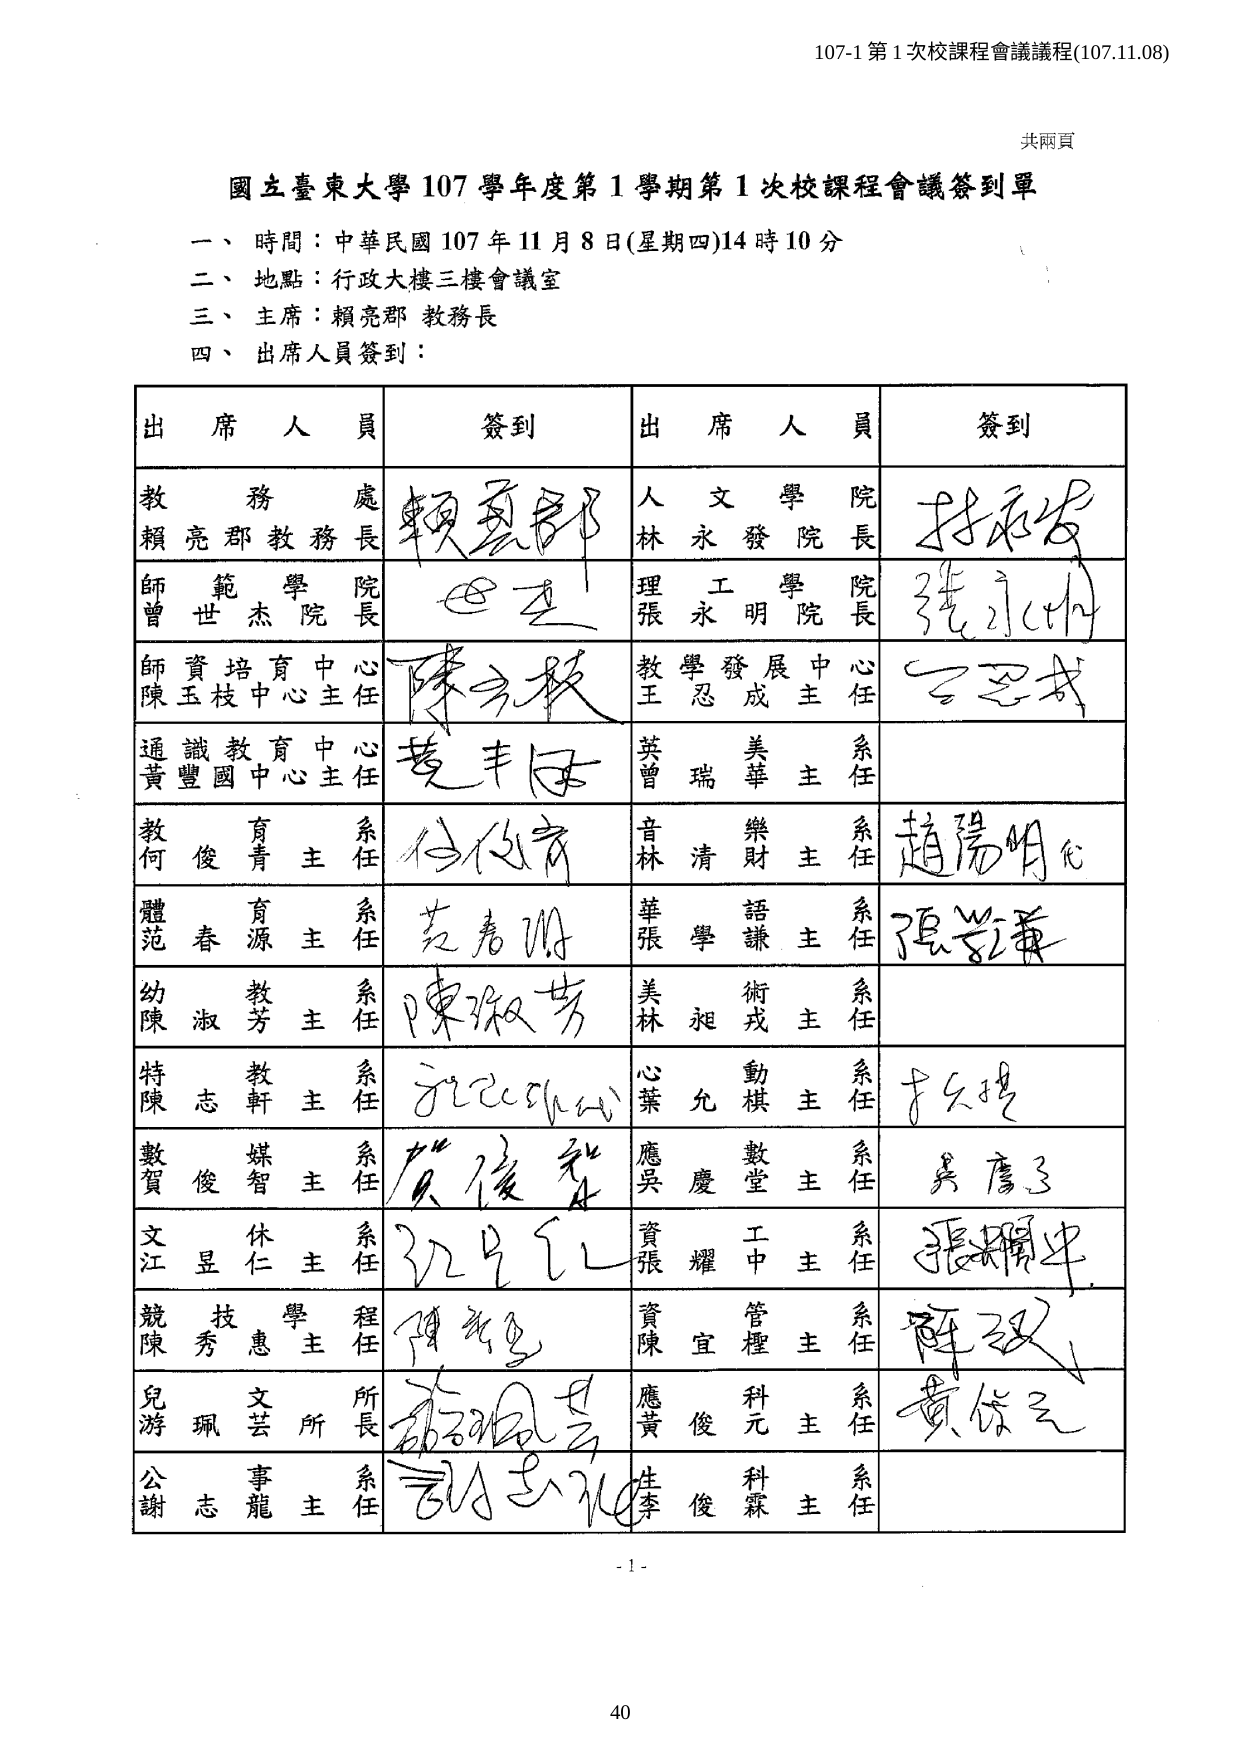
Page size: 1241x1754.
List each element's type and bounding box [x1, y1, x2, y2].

picture [70, 70, 1170, 1621]
